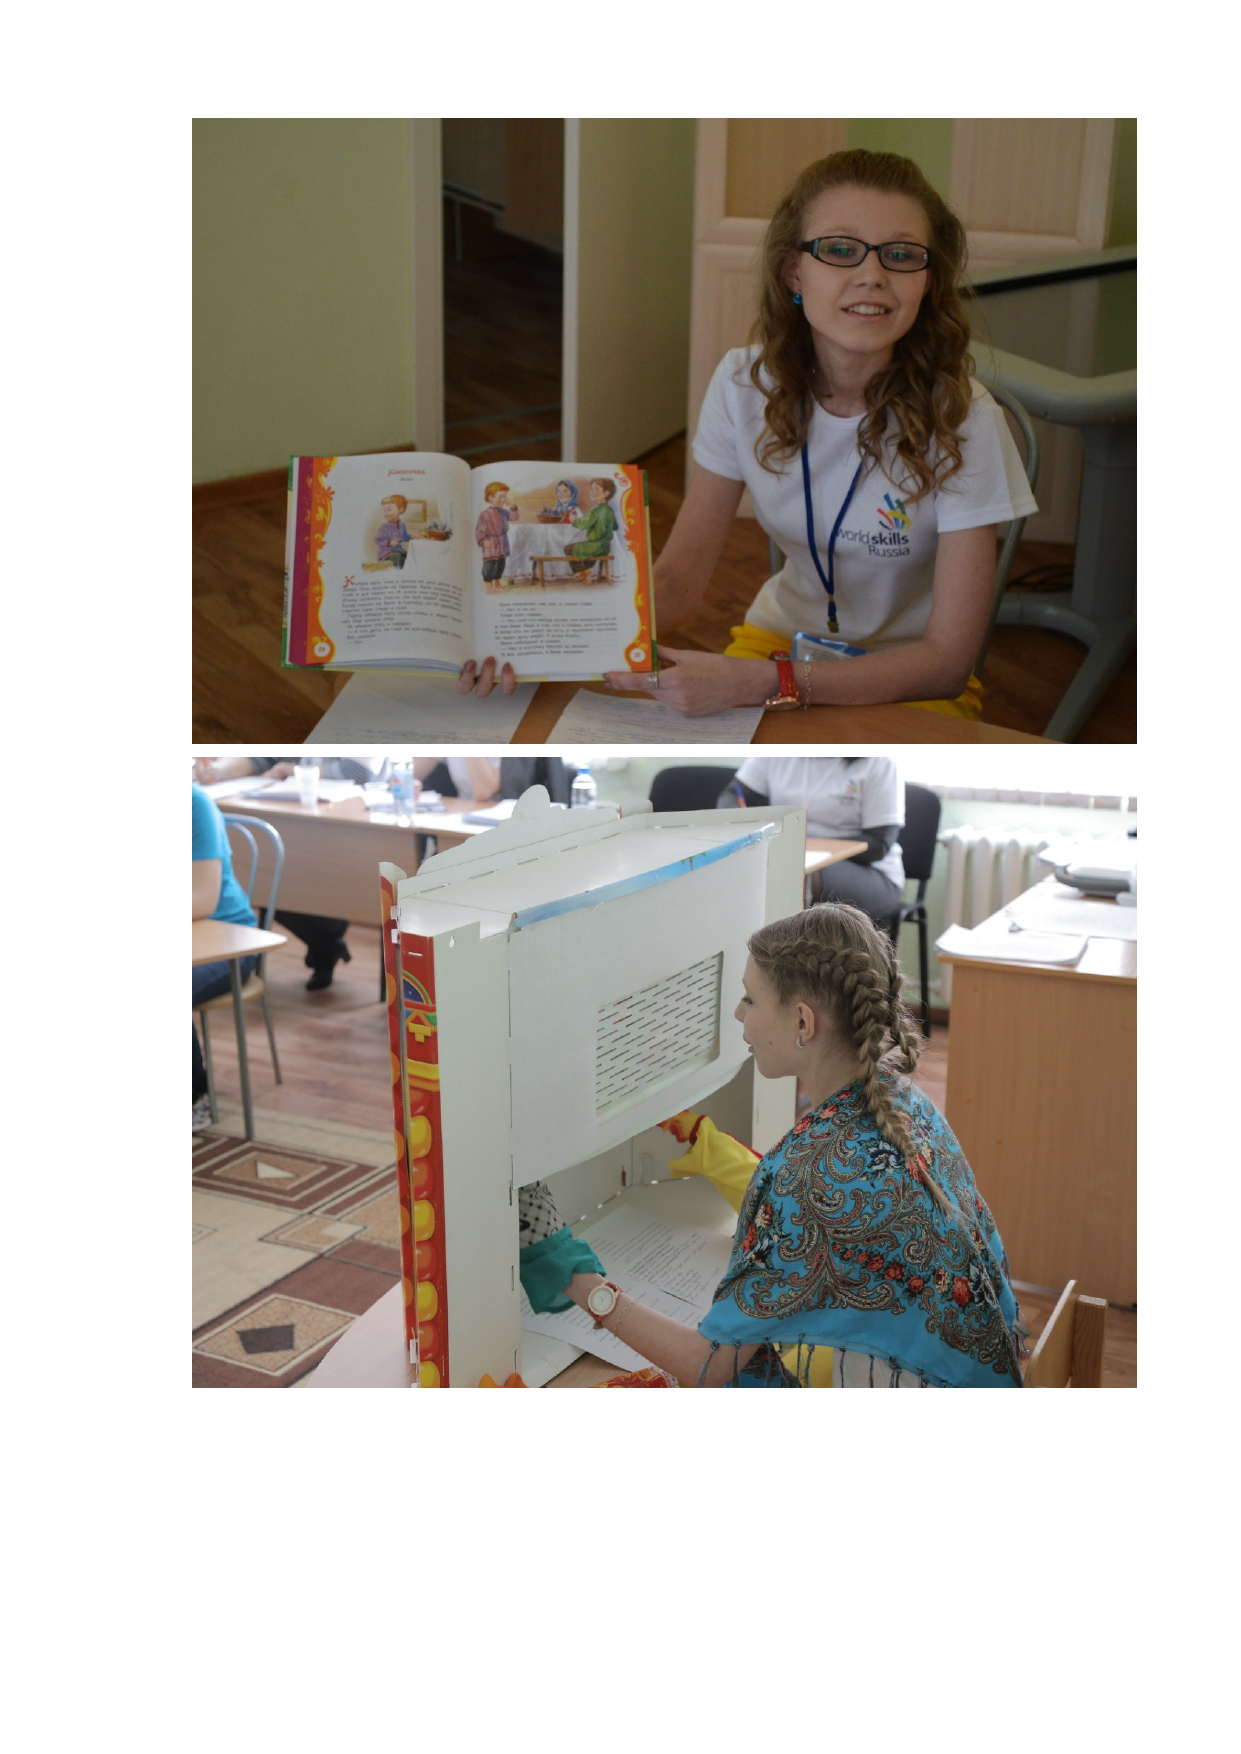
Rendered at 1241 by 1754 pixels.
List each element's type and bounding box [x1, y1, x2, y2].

picture [192, 118, 1137, 744]
picture [192, 757, 1137, 1388]
